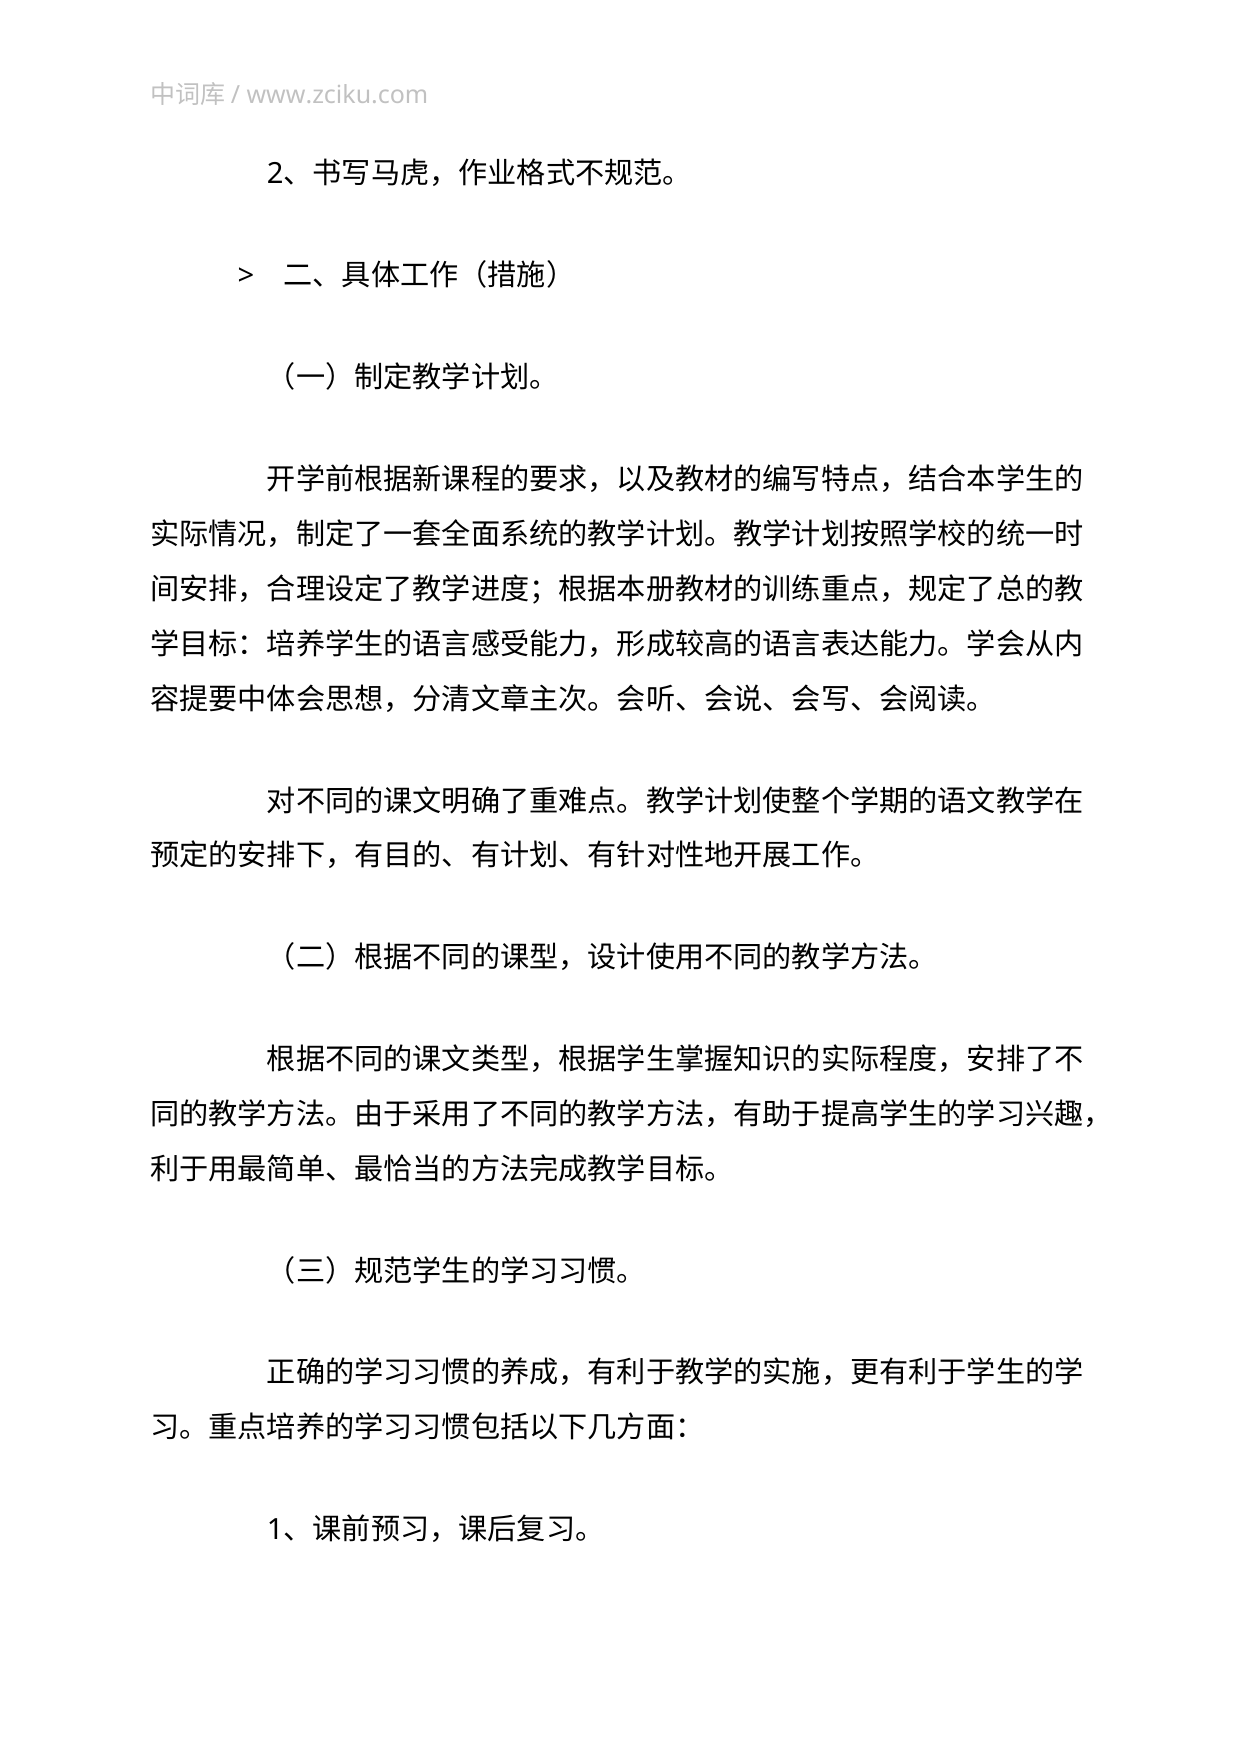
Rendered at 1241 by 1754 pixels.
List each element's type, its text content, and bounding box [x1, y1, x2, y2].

text （二）根据不同的课型，设计使用不同的教学方法。 [150, 934, 1090, 976]
text 对不同的课文明确了重难点。教学计划使整个学期的语文教学在预定的安排下，有目的、有计划、有针对性地开展工作。 [150, 777, 1090, 874]
text 开学前根据新课程的要求，以及教材的编写特点，结合本学生的实际情况，制定了一套全面系统的教学计划。教学计划按照学校的统一时间安排，合理设定了教学进度；根据本册教材的训练重点，规定了总的教学目标：培养学生的语言感受能力，形成较高的语言表达能力。学会从内容提要中体会思想，分清文章主次。会听、会说、会写、会阅读。 [150, 456, 1090, 718]
text （三）规范学生的学习习惯。 [150, 1247, 1090, 1289]
text 正确的学习习惯的养成，有利于教学的实施，更有利于学生的学习。重点培养的学习习惯包括以下几方面： [150, 1349, 1090, 1446]
text 2、书写马虎，作业格式不规范。 [150, 150, 1090, 192]
text > 二、具体工作（措施） [150, 252, 1090, 294]
text 根据不同的课文类型，根据学生掌握知识的实际程度，安排了不同的教学方法。由于采用了不同的教学方法，有助于提高学生的学习兴趣，利于用最简单、最恰当的方法完成教学目标。 [150, 1036, 1090, 1188]
text （一）制定教学计划。 [150, 354, 1090, 396]
text 1、课前预习，课后复习。 [150, 1506, 1090, 1548]
